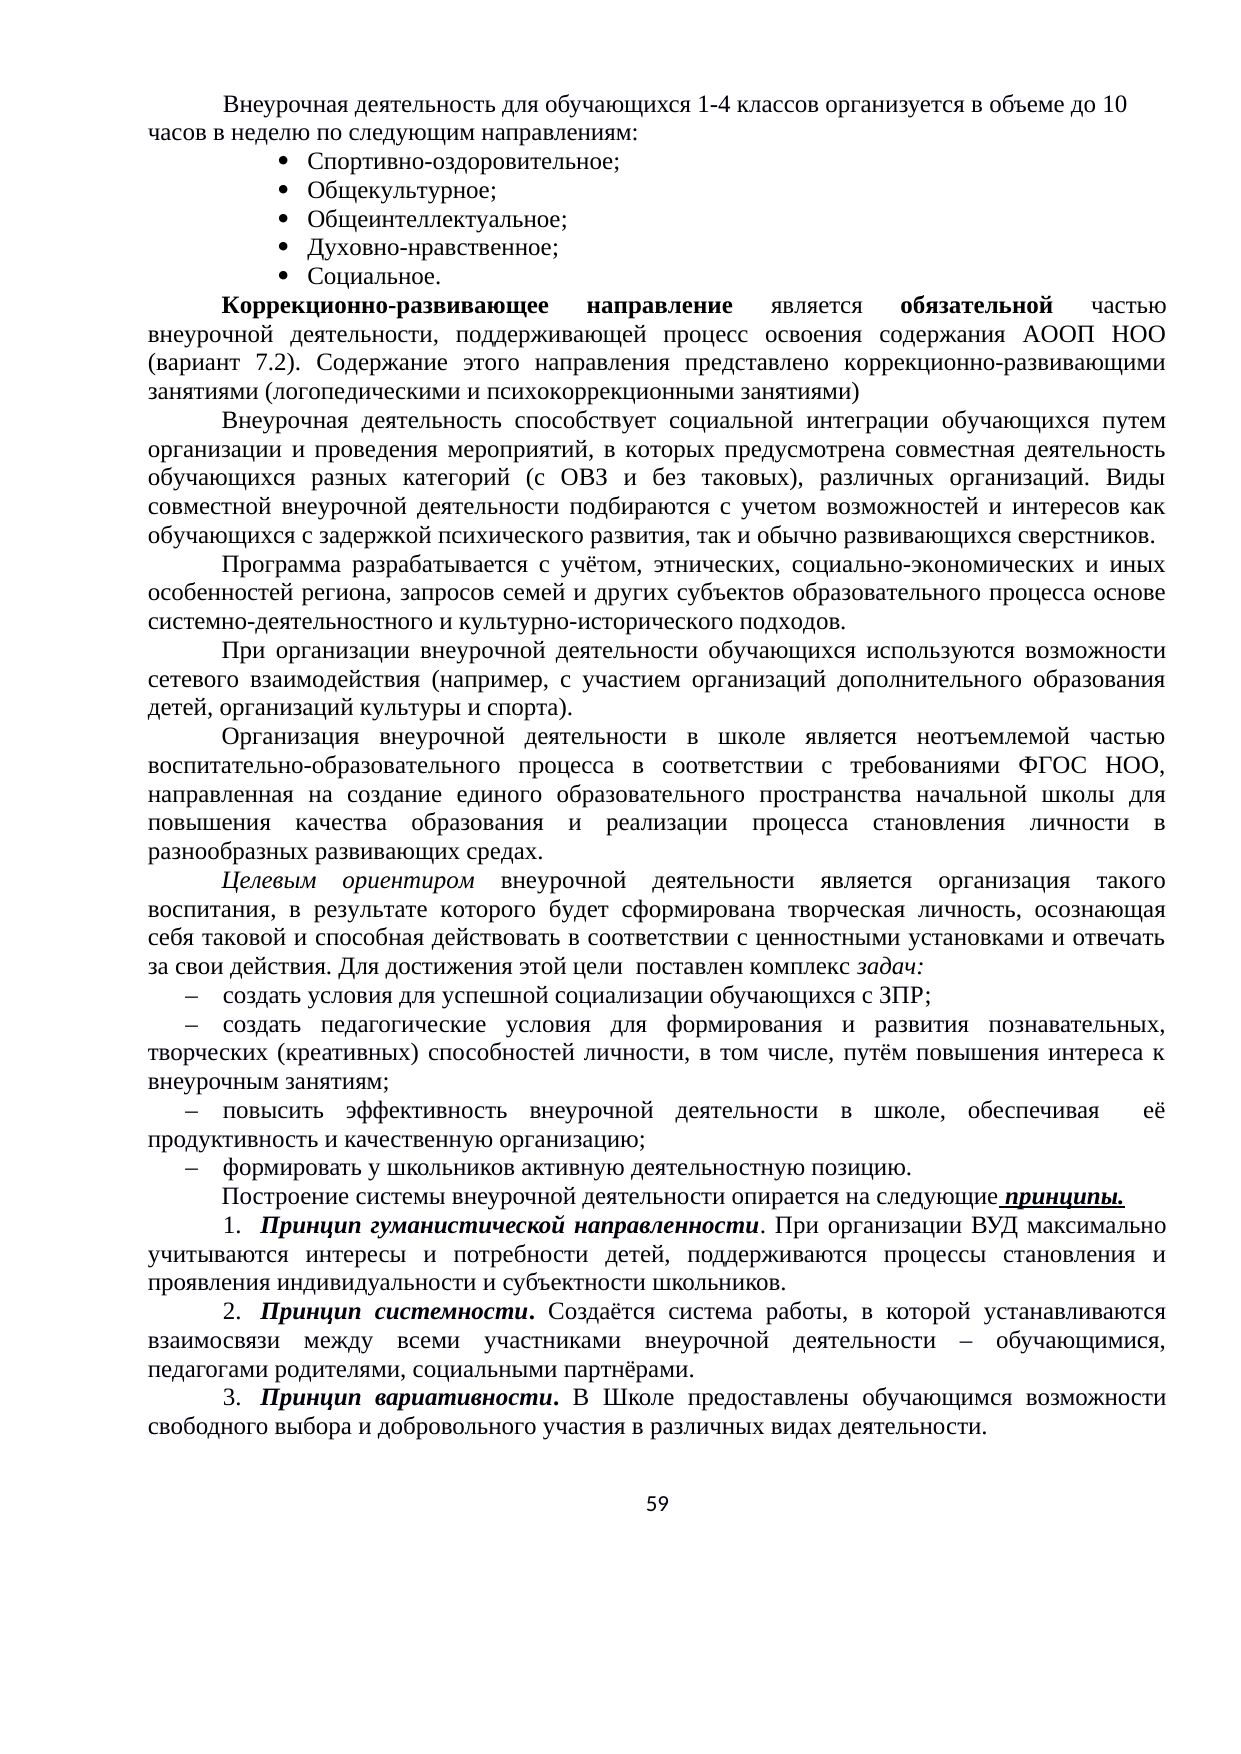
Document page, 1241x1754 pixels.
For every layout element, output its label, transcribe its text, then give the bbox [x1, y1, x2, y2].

list Принцип гуманистической направленности. При организации ВУД максимально учитываются интересы и потребности детей, поддерживаются процессы становления и проявления индивидуальности и субъектности школьников. [148, 1210, 1167, 1296]
list создать условия для успешной социализации обучающихся с ЗПР; [148, 980, 1167, 1009]
list повысить эффективность внеурочной деятельности в школе, обеспечивая её продуктивность и качественную организацию; [148, 1095, 1167, 1152]
list Принцип системности. Создаётся система работы, в которой устанавливаются взаимосвязи между всеми участниками внеурочной деятельности – обучающимися, педагогами родителями, социальными партнёрами. [148, 1296, 1167, 1382]
list Принцип вариативности. В Школе предоставлены обучающимся возможности свободного выбора и добровольного участия в различных видах деятельности. [148, 1382, 1167, 1440]
text Программа разрабатывается с учётом, этнических, социально-экономических и иных особенностей региона, запросов семей и других субъектов образовательного процесса основе системно-деятельностного и культурно-исторического подходов. [148, 549, 1167, 635]
text Организация внеурочной деятельности в школе является неотъемлемой частью воспитательно-образовательного процесса в соответствии с требованиями ФГОС НОО, направленная на создание единого образовательного пространства начальной школы для повышения качества образования и реализации процесса становления личности в разнообразных развивающих средах. [148, 721, 1167, 865]
list Социальное. [148, 261, 1167, 290]
text Внеурочная деятельность способствует социальной интеграции обучающихся путем организации и проведения мероприятий, в которых предусмотрена совместная деятельность обучающихся разных категорий (с ОВЗ и без таковых), различных организаций. Виды совместной внеурочной деятельности подбираются с учетом возможностей и интересов как обучающихся с задержкой психического развития, так и обычно развивающихся сверстников. [148, 405, 1167, 549]
list Духовно-нравственное; [148, 232, 1167, 261]
text При организации внеурочной деятельности обучающихся используются возможности сетевого взаимодействия (например, с участием организаций дополнительного образования детей, организаций культуры и спорта). [148, 635, 1167, 721]
list Общекультурное; [148, 175, 1167, 204]
text Внеурочная деятельность для обучающихся 1-4 классов организуется в объеме до 10 часов в неделю по следующим направлениям: [148, 89, 1167, 146]
list Общеинтеллектуальное; [148, 204, 1167, 232]
list формировать у школьников активную деятельностную позицию. [148, 1152, 1167, 1181]
list Спортивно-оздоровительное; [148, 146, 1167, 175]
text Коррекционно-развивающее направление является обязательной частью внеурочной деятельности, поддерживающей процесс освоения содержания АООП НОО (вариант 7.2). Содержание этого направления представлено коррекционно-развивающими занятиями (логопедическими и психокоррекционными занятиями) [148, 290, 1167, 405]
text Построение системы внеурочной деятельности опирается на следующие принципы. [148, 1181, 1167, 1210]
text Целевым ориентиром внеурочной деятельности является организация такого воспитания, в результате которого будет сформирована творческая личность, осознающая себя таковой и способная действовать в соответствии с ценностными установками и отвечать за свои действия. Для достижения этой цели поставлен комплекс задач: [148, 865, 1167, 980]
list создать педагогические условия для формирования и развития познавательных, творческих (креативных) способностей личности, в том числе, путём повышения интереса к внеурочным занятиям; [148, 1009, 1167, 1095]
